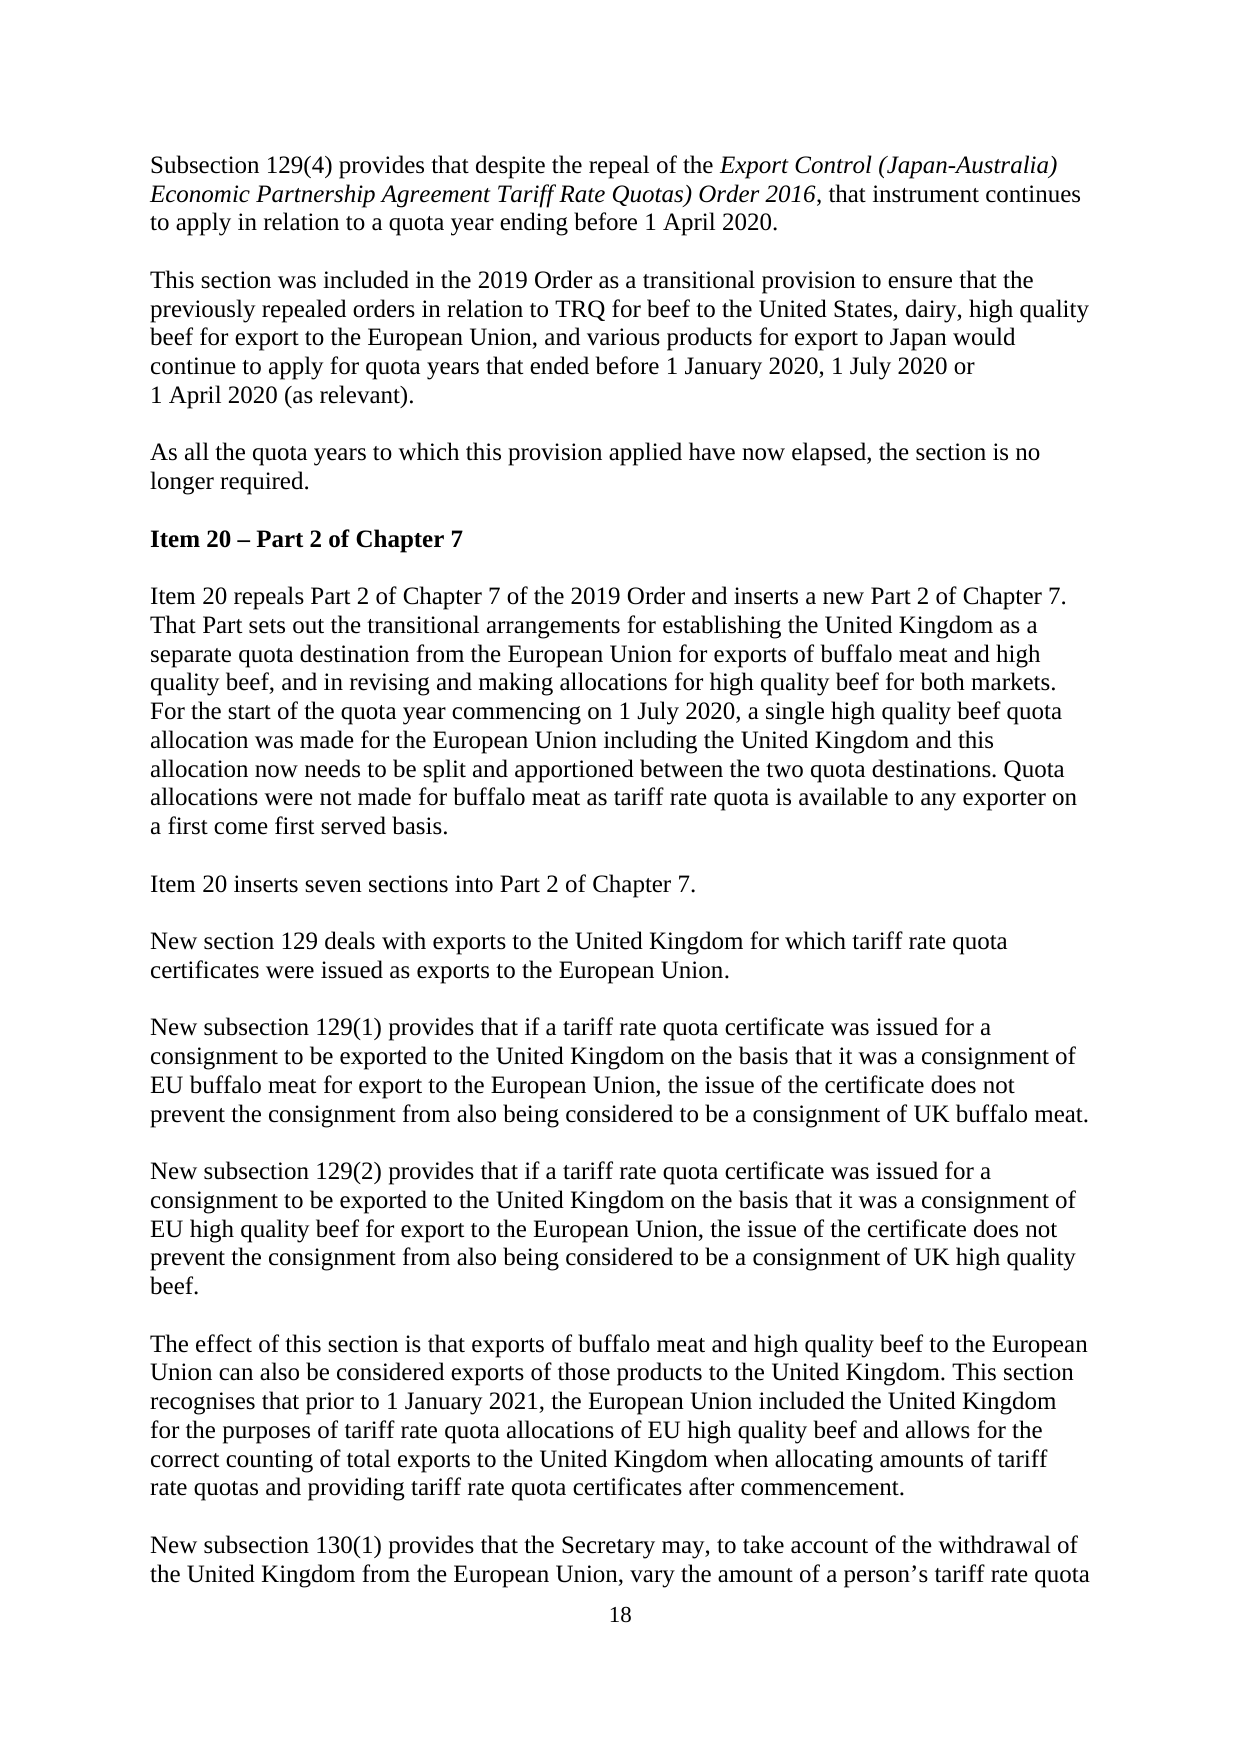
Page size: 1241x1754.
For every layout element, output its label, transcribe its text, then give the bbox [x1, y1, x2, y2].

text New section 129 deals with exports to the United Kingdom for which tariff rate quota certificates were issued as exports to the European Union. [150, 926, 1090, 984]
text Subsection 129(4) provides that despite the repeal of the Export Control (Japan-Australia) Economic Partnership Agreement Tariff Rate Quotas) Order 2016, that instrument continues to apply in relation to a quota year ending before 1 April 2020. [150, 150, 1090, 236]
text The effect of this section is that exports of buffalo meat and high quality beef to the European Union can also be considered exports of those products to the United Kingdom. This section recognises that prior to 1 January 2021, the European Union included the United Kingdom for the purposes of tariff rate quota allocations of EU high quality beef and allows for the correct counting of total exports to the United Kingdom when allocating amounts of tariff rate quotas and providing tariff rate quota certificates after commencement. [150, 1329, 1090, 1501]
text Item 20 inserts seven sections into Part 2 of Chapter 7. [150, 869, 1090, 897]
text New subsection 129(2) provides that if a tariff rate quota certificate was issued for a consignment to be exported to the United Kingdom on the basis that it was a consignment of EU high quality beef for export to the European Union, the issue of the certificate does not prevent the consignment from also being considered to be a consignment of UK high quality beef. [150, 1156, 1090, 1300]
text As all the quota years to which this provision applied have now elapsed, the section is no longer required. [150, 437, 1090, 495]
text Item 20 repeals Part 2 of Chapter 7 of the 2019 Order and inserts a new Part 2 of Chapter 7. That Part sets out the transitional arrangements for establishing the United Kingdom as a separate quota destination from the European Union for exports of buffalo meat and high quality beef, and in revising and making allocations for high quality beef for both markets. For the start of the quota year commencing on 1 July 2020, a single high quality beef quota allocation was made for the European Union including the United Kingdom and this allocation now needs to be split and apportioned between the two quota destinations. Quota allocations were not made for buffalo meat as tariff rate quota is available to any exporter on a first come first served basis. [150, 581, 1090, 840]
text New subsection 129(1) provides that if a tariff rate quota certificate was issued for a consignment to be exported to the United Kingdom on the basis that it was a consignment of EU buffalo meat for export to the European Union, the issue of the certificate does not prevent the consignment from also being considered to be a consignment of UK buffalo meat. [150, 1012, 1090, 1127]
text This section was included in the 2019 Order as a transitional provision to ensure that the previously repealed orders in relation to TRQ for beef to the United States, dairy, high quality beef for export to the European Union, and various products for export to Japan would continue to apply for quota years that ended before 1 January 2020, 1 July 2020 or 1 April 2020 (as relevant). [150, 265, 1090, 409]
text Item 20 – Part 2 of Chapter 7 [150, 524, 1090, 552]
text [150, 1530, 1090, 1587]
